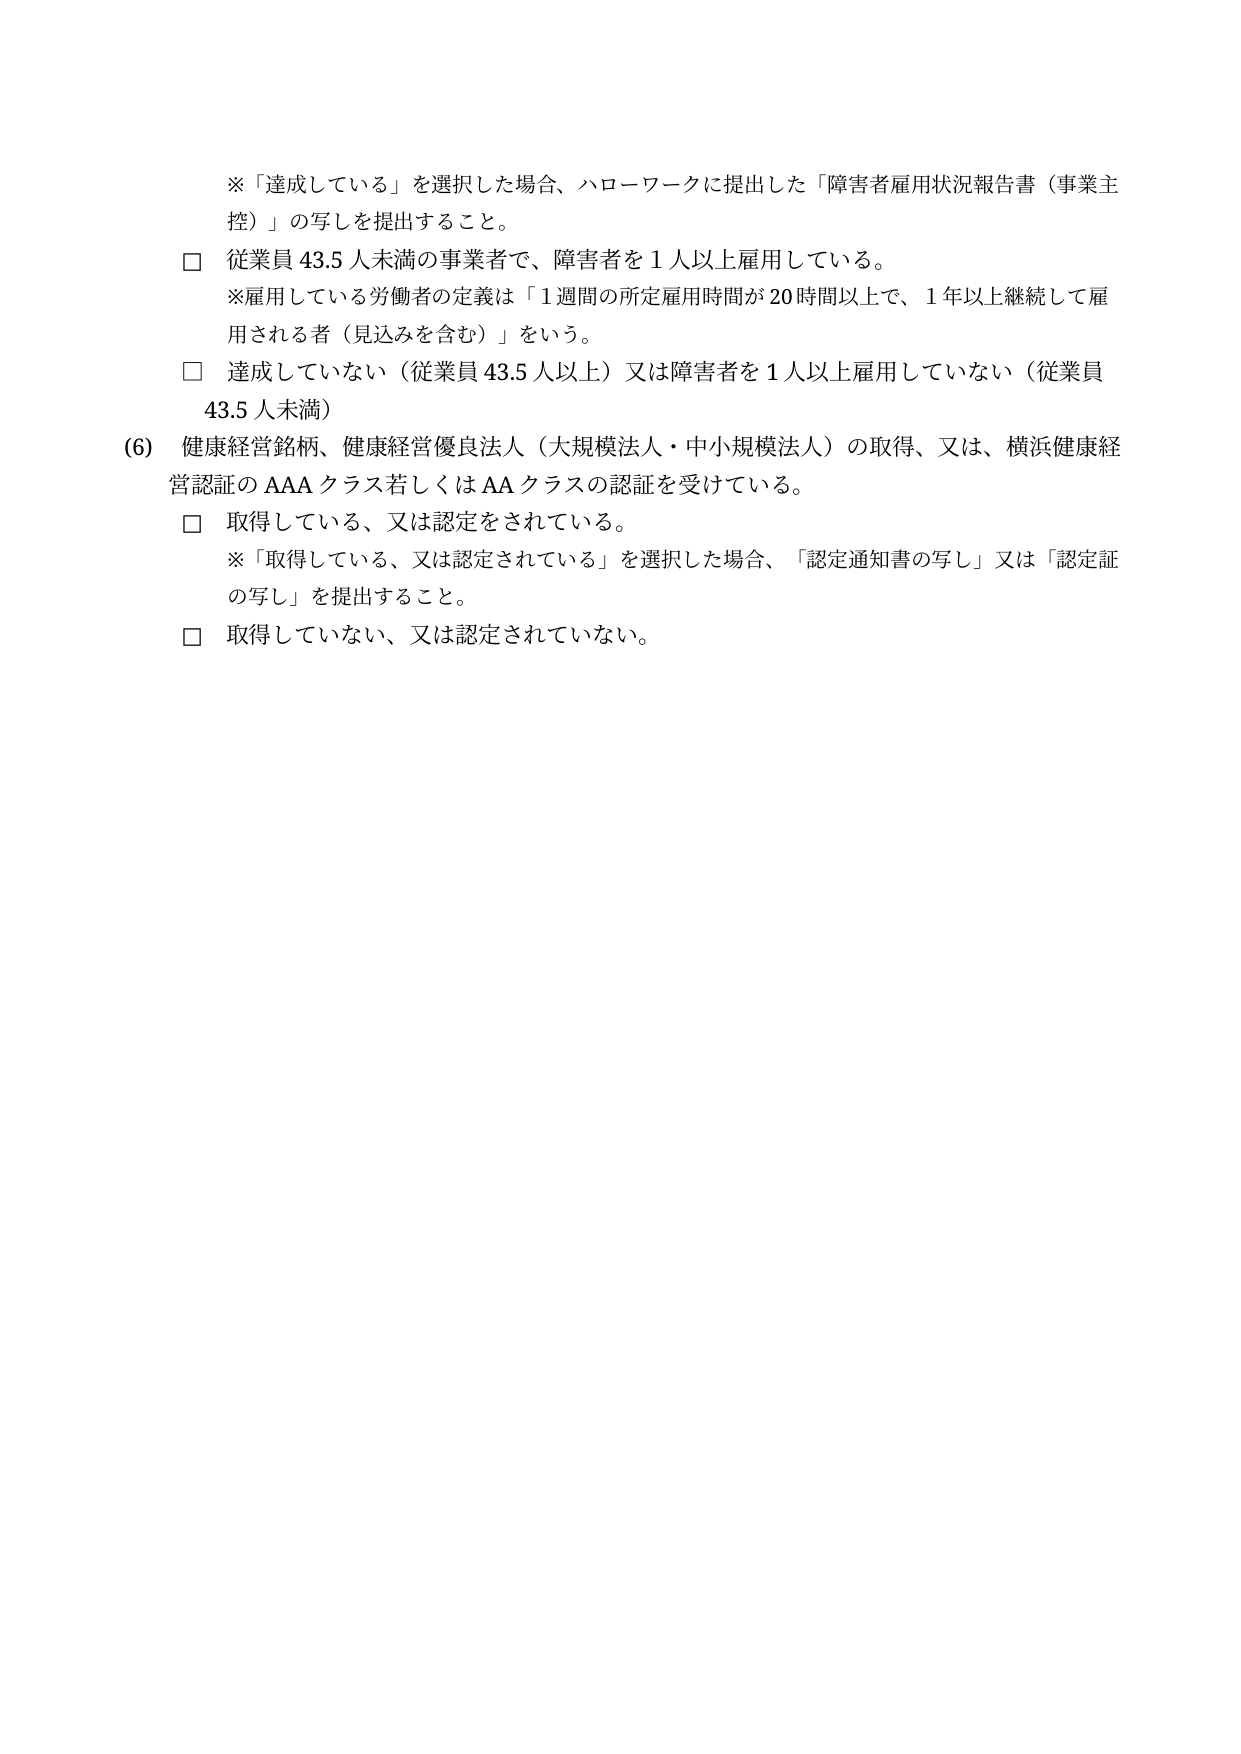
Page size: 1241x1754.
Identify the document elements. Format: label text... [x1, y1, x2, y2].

text □ 取得している、又は認定をされている。 [112, 502, 1128, 539]
text □ 従業員43.5人未満の事業者で、障害者を１人以上雇用している。 [181, 239, 1128, 277]
text □ 達成していない（従業員43.5人以上）又は障害者を1人以上雇用していない（従業員43.5人未満） [112, 352, 1128, 427]
text (6) 健康経営銘柄、健康経営優良法人（大規模法人・中小規模法人）の取得、又は、横浜健康経営認証のAAAクラス若しくはAAクラスの認証を受けている。 [124, 427, 1128, 502]
text ※雇用している労働者の定義は「１週間の所定雇用時間が20時間以上で、１年以上継続して雇用される者（見込みを含む）」をいう。 [227, 277, 1128, 352]
text ※「取得している、又は認定されている」を選択した場合、「認定通知書の写し」又は「認定証の写し」を提出すること。 [227, 539, 1128, 614]
text ※「達成している」を選択した場合、ハローワークに提出した「障害者雇用状況報告書（事業主控）」の写しを提出すること。 [227, 164, 1128, 239]
text □ 取得していない、又は認定されていない。 [112, 614, 1128, 652]
